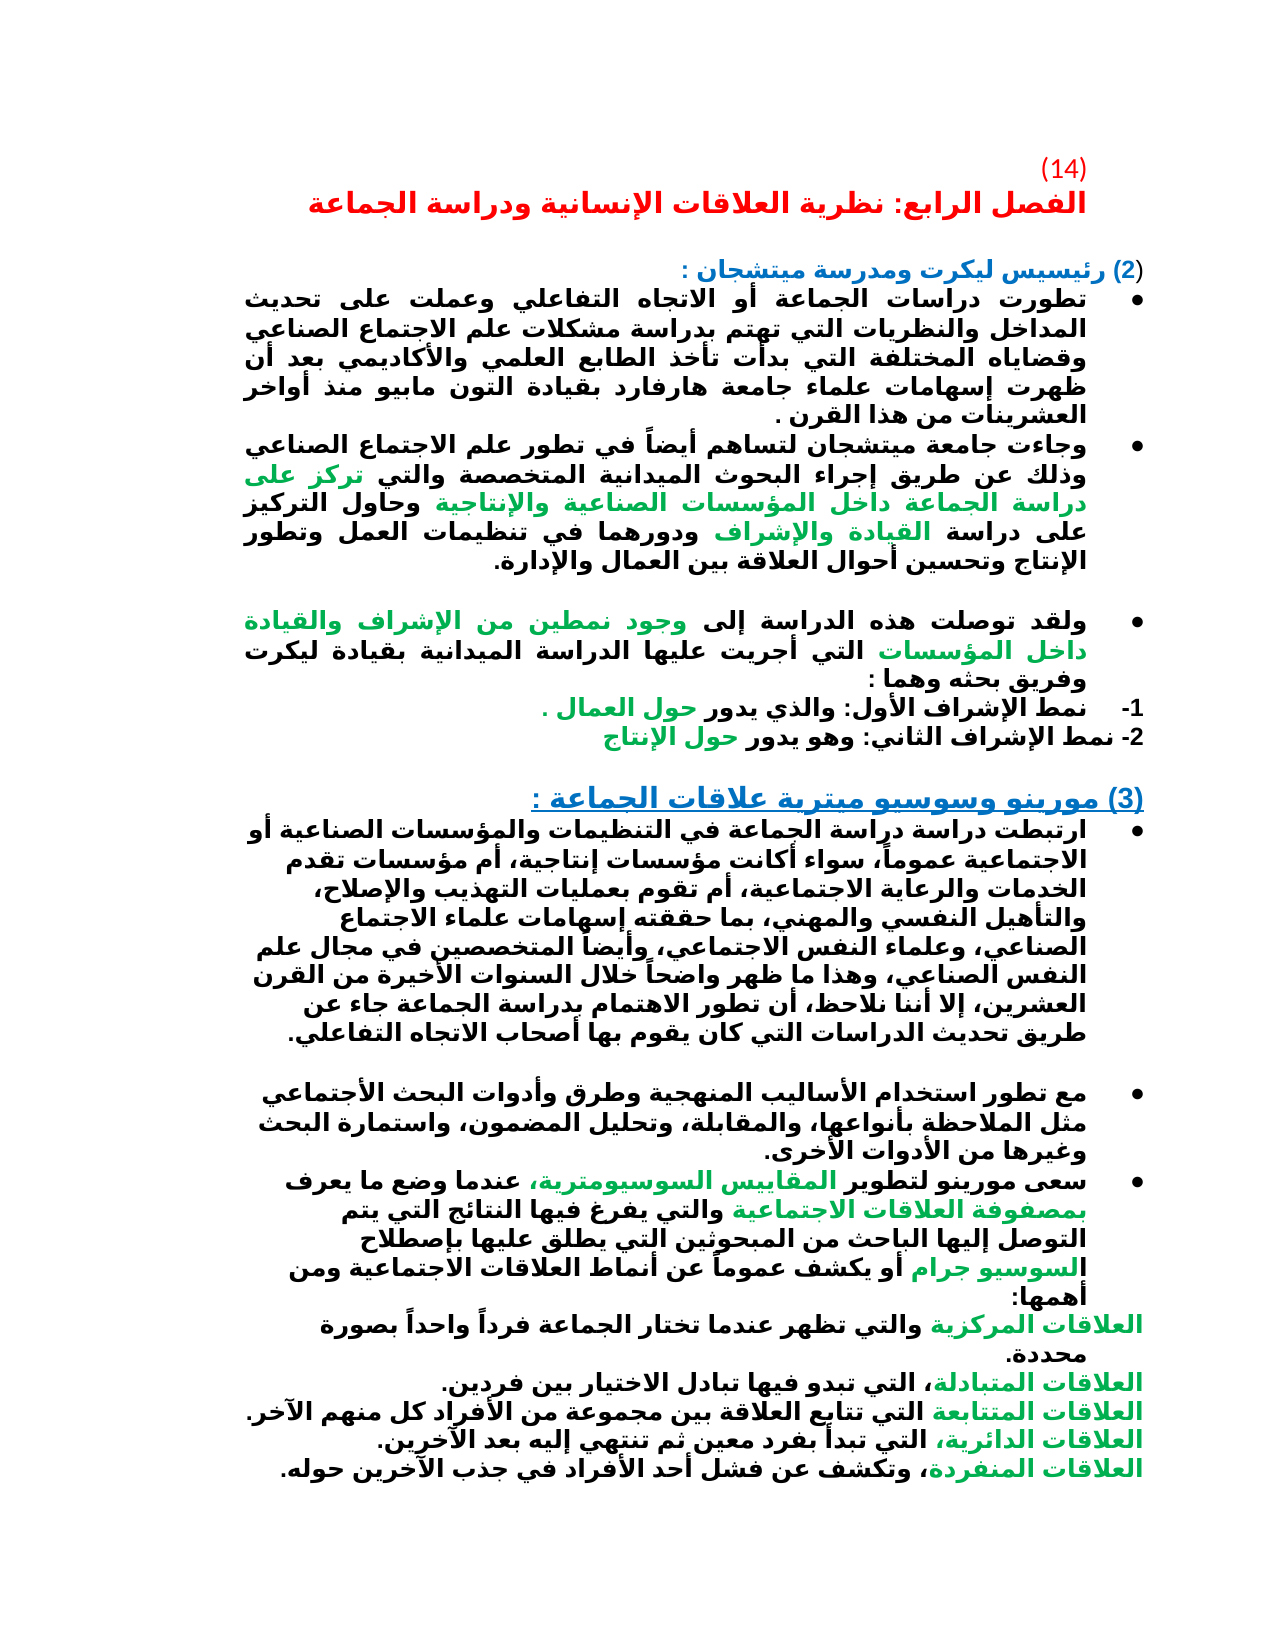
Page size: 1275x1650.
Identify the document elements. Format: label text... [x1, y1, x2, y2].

list تطورت دراسات الجماعة أو الاتجاه التفاعلي وعملت على تحديث المداخل والنظريات التي تهتم بدراسة مشكلات علم الاجتماع الصناعي وقضاياه المختلفة التي بدأت تأخذ الطابع العلمي والأكاديمي بعد أن ظهرت إسهامات علماء جامعة هارفارد بقيادة التون مابيو منذ أواخر العشرينات من هذا القرن . [187, 283, 1087, 429]
list ارتبطت دراسة دراسة الجماعة في التنظيمات والمؤسسات الصناعية أو الاجتماعية عموماً، سواء أكانت مؤسسات إنتاجية، أم مؤسسات تقدم الخدمات والرعاية الاجتماعية، أم تقوم بعمليات التهذيب والإصلاح، والتأهيل النفسي والمهني، بما حققته إسهامات علماء الاجتماع الصناعي، وعلماء النفس الاجتماعي، وأيضاً المتخصصين في مجال علم النفس الصناعي، وهذا ما ظهر واضحاً خلال السنوات الأخيرة من القرن العشرين، إلا أننا نلاحظ، أن تطور الاهتمام بدراسة الجماعة جاء عن طريق تحديث الدراسات التي كان يقوم بها أصحاب الاتجاه التفاعلي. [187, 815, 1087, 1046]
text الفصل الرابع: نظرية العلاقات الإنسانية ودراسة الجماعة [187, 186, 1087, 219]
text العلاقات المتتابعة التي تتابع العلاقة بين مجموعة من الأفراد كل منهم الآخر. [187, 1397, 1087, 1426]
list سعى مورينو لتطوير المقاييس السوسيومترية، عندما وضع ما يعرف بمصفوفة العلاقات الاجتماعية والتي يفرغ فيها النتائج التي يتم التوصل إليها الباحث من المبحوثين التي يطلق عليها بإصطلاح السوسيو جرام أو يكشف عموماً عن أنماط العلاقات الاجتماعية ومن أهمها: [187, 1165, 1087, 1311]
text (14) [187, 150, 1087, 186]
text العلاقات المنفردة، وتكشف عن فشل أحد الأفراد في جذب الآخرين حوله. [187, 1454, 1087, 1483]
text (3) مورينو وسوسيو ميترية علاقات الجماعة : [187, 781, 1087, 815]
text (2) رئيسيس ليكرت ومدرسة ميتشجان : [187, 255, 1087, 283]
text 2- نمط الإشراف الثاني: وهو يدور حول الإنتاج [187, 722, 1087, 751]
list مع تطور استخدام الأساليب المنهجية وطرق وأدوات البحث الأجتماعي مثل الملاحظة بأنواعها، والمقابلة، وتحليل المضمون، واستمارة البحث وغيرها من الأدوات الأخرى. [187, 1077, 1087, 1165]
text العلاقات المركزية والتي تظهر عندما تختار الجماعة فرداً واحداً بصورة محددة. [187, 1311, 1087, 1368]
text 1- نمط الإشراف الأول: والذي يدور حول العمال . [187, 693, 1087, 722]
text العلاقات المتبادلة، التي تبدو فيها تبادل الاختيار بين فردين. [187, 1368, 1087, 1397]
list وجاءت جامعة ميتشجان لتساهم أيضاً في تطور علم الاجتماع الصناعي وذلك عن طريق إجراء البحوث الميدانية المتخصصة والتي تركز على دراسة الجماعة داخل المؤسسات الصناعية والإنتاجية وحاول التركيز على دراسة القيادة والإشراف ودورهما في تنظيمات العمل وتطور الإنتاج وتحسين أحوال العلاقة بين العمال والإدارة. [187, 429, 1087, 574]
list ولقد توصلت هذه الدراسة إلى وجود نمطين من الإشراف والقيادة داخل المؤسسات التي أجريت عليها الدراسة الميدانية بقيادة ليكرت وفريق بحثه وهما : [187, 605, 1087, 693]
text العلاقات الدائرية، التي تبدأ بفرد معين ثم تنتهي إليه بعد الآخرين. [187, 1426, 1087, 1454]
